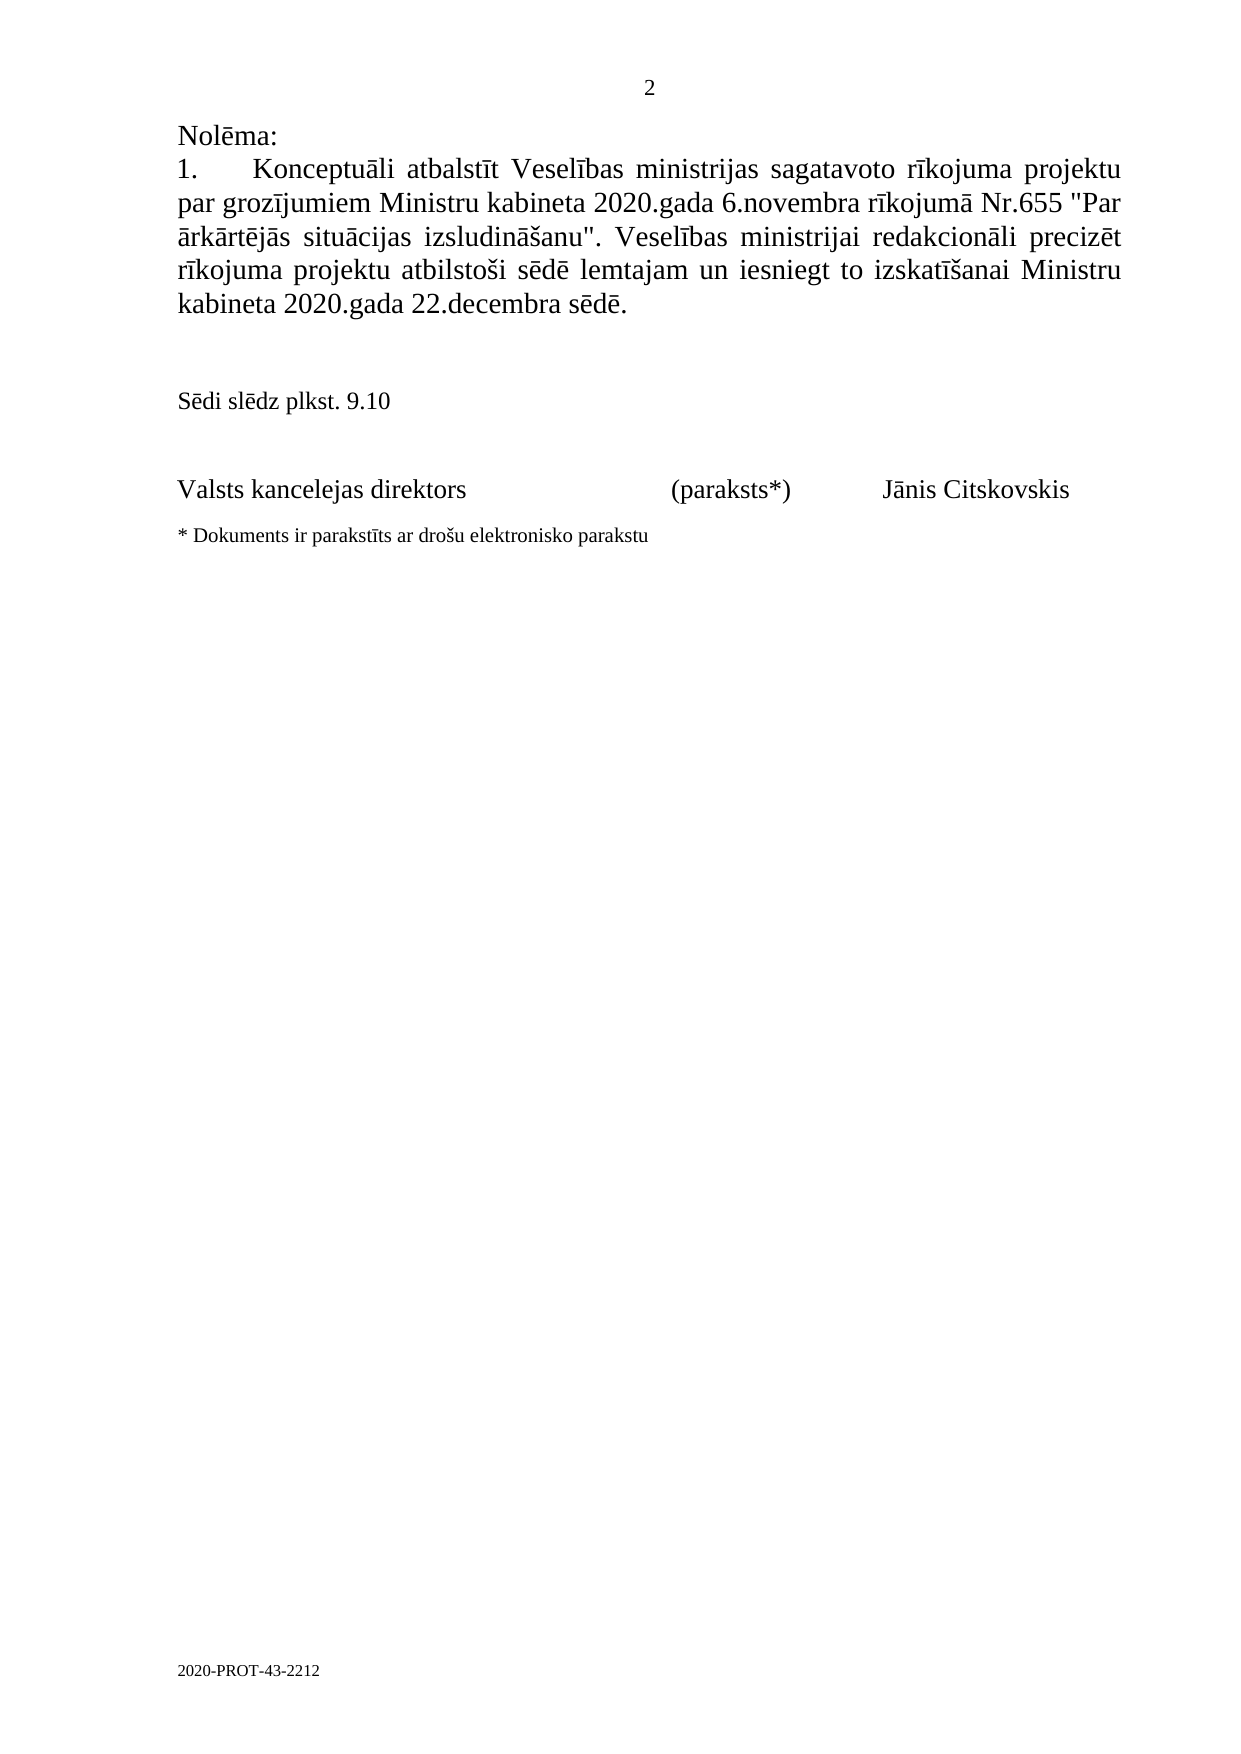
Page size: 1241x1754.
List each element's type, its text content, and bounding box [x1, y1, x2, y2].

table_header Jānis Citskovskis [871, 473, 1107, 504]
list Konceptuāli atbalstīt Veselības ministrijas sagatavoto rīkojuma projektu par grozījumiem Ministru kabineta 2020.gada 6.novembra rīkojumā Nr.655 "Par ārkārtējās situācijas izsludināšanu". Veselības ministrijai redakcionāli precizēt rīkojuma projektu atbilstoši sēdē lemtajam un iesniegt to izskatīšanai Ministru kabineta 2020.gada 22.decembra sēdē. [176, 152, 1122, 319]
table_header (paraksts*) [591, 473, 871, 504]
text Sēdi slēdz plkst. 9.10 [177, 386, 1122, 415]
text Nolēma: [177, 118, 1122, 152]
text * Dokuments ir parakstīts ar drošu elektronisko parakstu [177, 523, 1122, 547]
table_header Valsts kancelejas direktors [177, 473, 591, 504]
